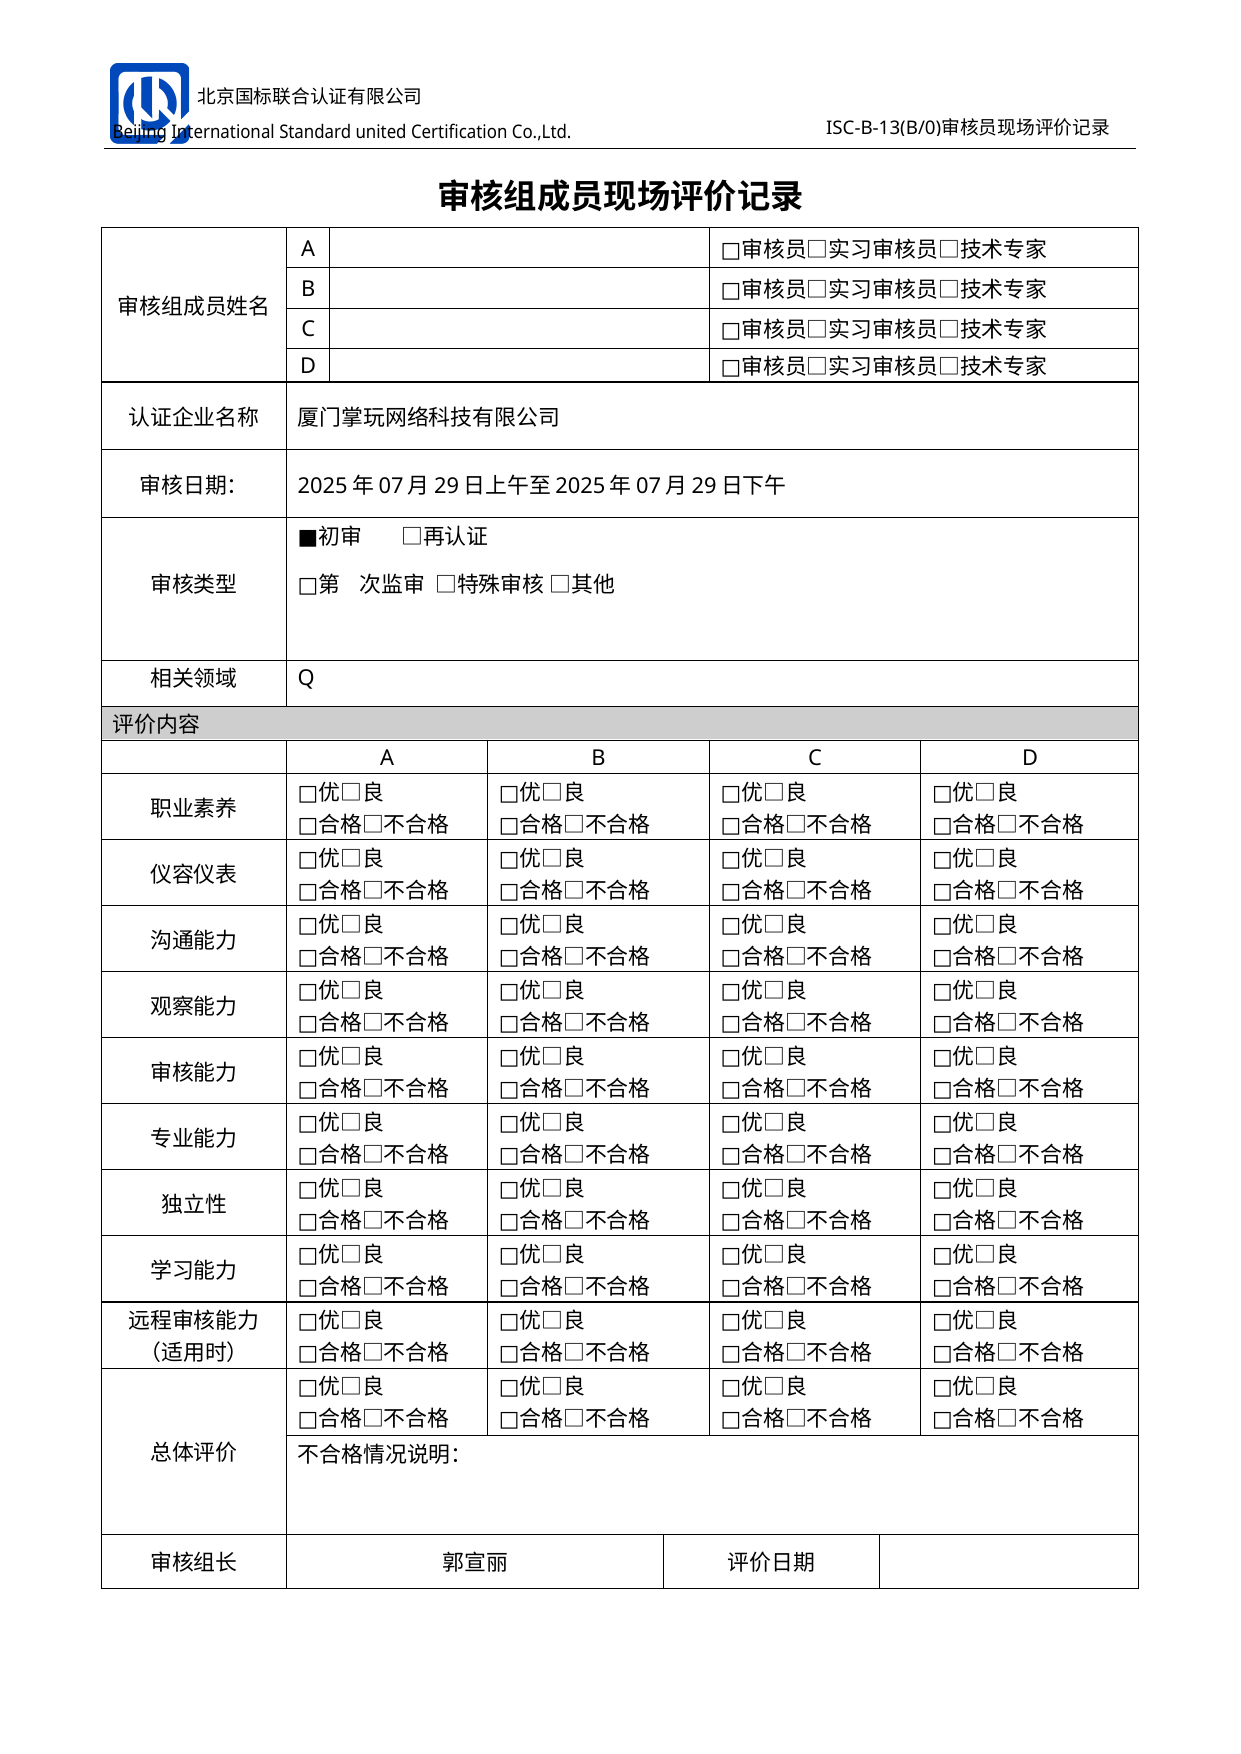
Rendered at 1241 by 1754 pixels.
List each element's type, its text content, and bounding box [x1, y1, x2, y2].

table_cell □优□良 □合格□不合格 [921, 774, 1138, 839]
table_cell Q [287, 661, 1138, 706]
table_cell [880, 1535, 1138, 1587]
table_cell □优□良 □合格□不合格 [287, 972, 487, 1037]
table_cell □优□良 □合格□不合格 [710, 840, 920, 905]
table_cell □优□良 □合格□不合格 [488, 906, 709, 971]
table_cell 总体评价 [102, 1369, 286, 1534]
table_cell □优□良 □合格□不合格 [287, 1104, 487, 1169]
text 审核组成员现场评价记录 [112, 162, 1128, 227]
table_cell C [710, 741, 920, 773]
table_cell 观察能力 [102, 972, 286, 1037]
table_cell □优□良 □合格□不合格 [287, 840, 487, 905]
table_cell 相关领域 [102, 661, 286, 706]
table_cell □优□良 □合格□不合格 [710, 1104, 920, 1169]
table_cell □优□良 □合格□不合格 [287, 1038, 487, 1103]
table_cell [330, 309, 709, 348]
table_cell D [287, 349, 329, 381]
table_header A [287, 228, 329, 267]
table_cell C [287, 309, 329, 348]
table_cell □优□良 □合格□不合格 [287, 774, 487, 839]
table_cell □优□良 □合格□不合格 [488, 1038, 709, 1103]
table_cell 沟通能力 [102, 906, 286, 971]
table_cell □优□良 □合格□不合格 [488, 972, 709, 1037]
table_cell ■初审 □再认证 □第 次监审 □特殊审核 □其他 [287, 518, 1138, 660]
table_cell □优□良 □合格□不合格 [921, 1236, 1138, 1301]
table_cell □优□良 □合格□不合格 [710, 906, 920, 971]
table_cell 学习能力 [102, 1236, 286, 1301]
table_header [330, 228, 709, 267]
table_cell □优□良 □合格□不合格 [710, 1303, 920, 1367]
table_cell □优□良 □合格□不合格 [488, 1170, 709, 1235]
table_cell □优□良 □合格□不合格 [287, 1369, 487, 1435]
table_cell 专业能力 [102, 1104, 286, 1169]
table_cell [102, 741, 286, 773]
table_cell □优□良 □合格□不合格 [921, 1038, 1138, 1103]
table_cell □优□良 □合格□不合格 [488, 774, 709, 839]
table_cell □优□良 □合格□不合格 [921, 840, 1138, 905]
table_cell □优□良 □合格□不合格 [710, 774, 920, 839]
table_cell 评价日期 [664, 1535, 879, 1587]
table_cell □优□良 □合格□不合格 [287, 1303, 487, 1367]
table_cell 审核能力 [102, 1038, 286, 1103]
table_cell [330, 268, 709, 308]
table_header 审核组成员姓名 [102, 228, 286, 381]
table_cell 不合格情况说明： [287, 1436, 1138, 1534]
table_cell □优□良 □合格□不合格 [488, 840, 709, 905]
picture [110, 63, 190, 144]
table_cell □优□良 □合格□不合格 [287, 1170, 487, 1235]
table_cell □优□良 □合格□不合格 [710, 1170, 920, 1235]
table_cell 远程审核能力 （适用时） [102, 1303, 286, 1367]
table_cell B [488, 741, 709, 773]
table_cell □优□良 □合格□不合格 [488, 1104, 709, 1169]
table_cell □优□良 □合格□不合格 [921, 906, 1138, 971]
table_cell □优□良 □合格□不合格 [921, 1104, 1138, 1169]
table_cell □优□良 □合格□不合格 [921, 1303, 1138, 1367]
table_cell □审核员□实习审核员□技术专家 [710, 309, 1138, 348]
table_cell □优□良 □合格□不合格 [921, 1369, 1138, 1435]
table_cell 独立性 [102, 1170, 286, 1235]
table_cell □审核员□实习审核员□技术专家 [710, 268, 1138, 308]
table_cell 审核日期： [102, 450, 286, 517]
table_cell 2025年07月29日上午至2025年07月29日下午 [287, 450, 1138, 517]
table_cell □优□良 □合格□不合格 [287, 906, 487, 971]
table_cell □优□良 □合格□不合格 [488, 1369, 709, 1435]
table_cell □优□良 □合格□不合格 [710, 1236, 920, 1301]
table_cell B [287, 268, 329, 308]
table_cell □优□良 □合格□不合格 [921, 1170, 1138, 1235]
table_cell 郭宣丽 [287, 1535, 663, 1587]
table_cell [330, 349, 709, 381]
table_cell □优□良 □合格□不合格 [710, 1369, 920, 1435]
table_cell A [287, 741, 487, 773]
table_cell 职业素养 [102, 774, 286, 839]
table_cell □审核员□实习审核员□技术专家 [710, 349, 1138, 381]
table_cell □优□良 □合格□不合格 [921, 972, 1138, 1037]
table_cell 审核组长 [102, 1535, 286, 1587]
table_cell 评价内容 [102, 707, 1138, 739]
table_cell □优□良 □合格□不合格 [710, 972, 920, 1037]
table_cell 审核类型 [102, 518, 286, 660]
table_cell 仪容仪表 [102, 840, 286, 905]
table_cell 认证企业名称 [102, 383, 286, 449]
table_cell □优□良 □合格□不合格 [710, 1038, 920, 1103]
table_cell 厦门掌玩网络科技有限公司 [287, 383, 1138, 449]
table_cell D [921, 741, 1138, 773]
table_cell □优□良 □合格□不合格 [488, 1236, 709, 1301]
table_cell □优□良 □合格□不合格 [287, 1236, 487, 1301]
table_cell □优□良 □合格□不合格 [488, 1303, 709, 1367]
table_header □审核员□实习审核员□技术专家 [710, 228, 1138, 267]
